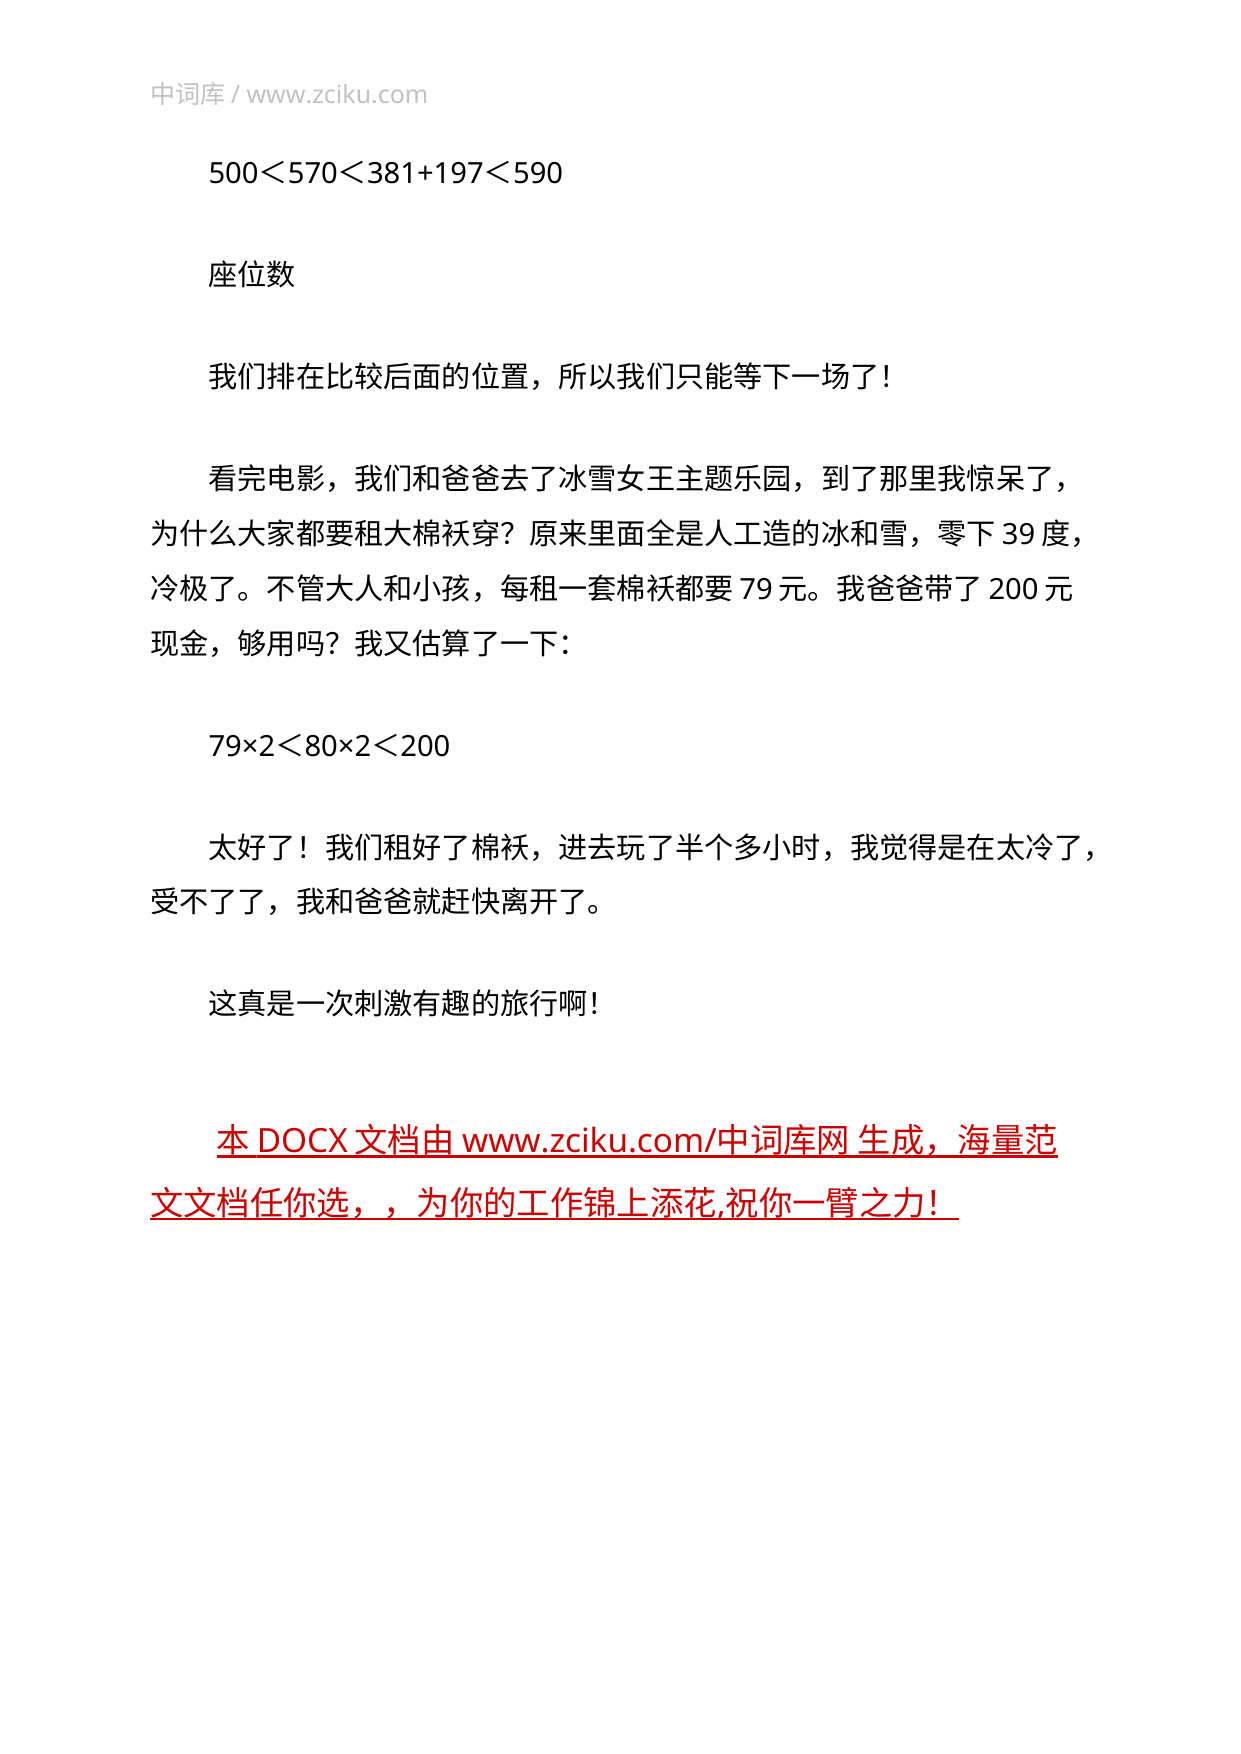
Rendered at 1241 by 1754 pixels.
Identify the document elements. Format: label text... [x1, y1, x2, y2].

text 本DOCX文档由 www.zciku.com/中词库网 生成，海量范文文档任你选，，为你的工作锦上添花,祝你一臂之力！ [150, 1114, 1090, 1225]
text 我们排在比较后面的位置，所以我们只能等下一场了！ [150, 354, 1090, 396]
text 79×2＜80×2＜200 [150, 722, 1090, 764]
text 座位数 [150, 252, 1090, 294]
text 这真是一次刺激有趣的旅行啊！ [150, 981, 1090, 1023]
text 太好了！我们租好了棉袄，进去玩了半个多小时，我觉得是在太冷了，受不了了，我和爸爸就赶快离开了。 [150, 824, 1090, 921]
text 500＜570＜381+197＜590 [150, 150, 1090, 192]
text 看完电影，我们和爸爸去了冰雪女王主题乐园，到了那里我惊呆了，为什么大家都要租大棉袄穿？原来里面全是人工造的冰和雪，零下39度，冷极了。不管大人和小孩，每租一套棉袄都要79元。我爸爸带了200元现金，够用吗？我又估算了一下： [150, 456, 1090, 663]
